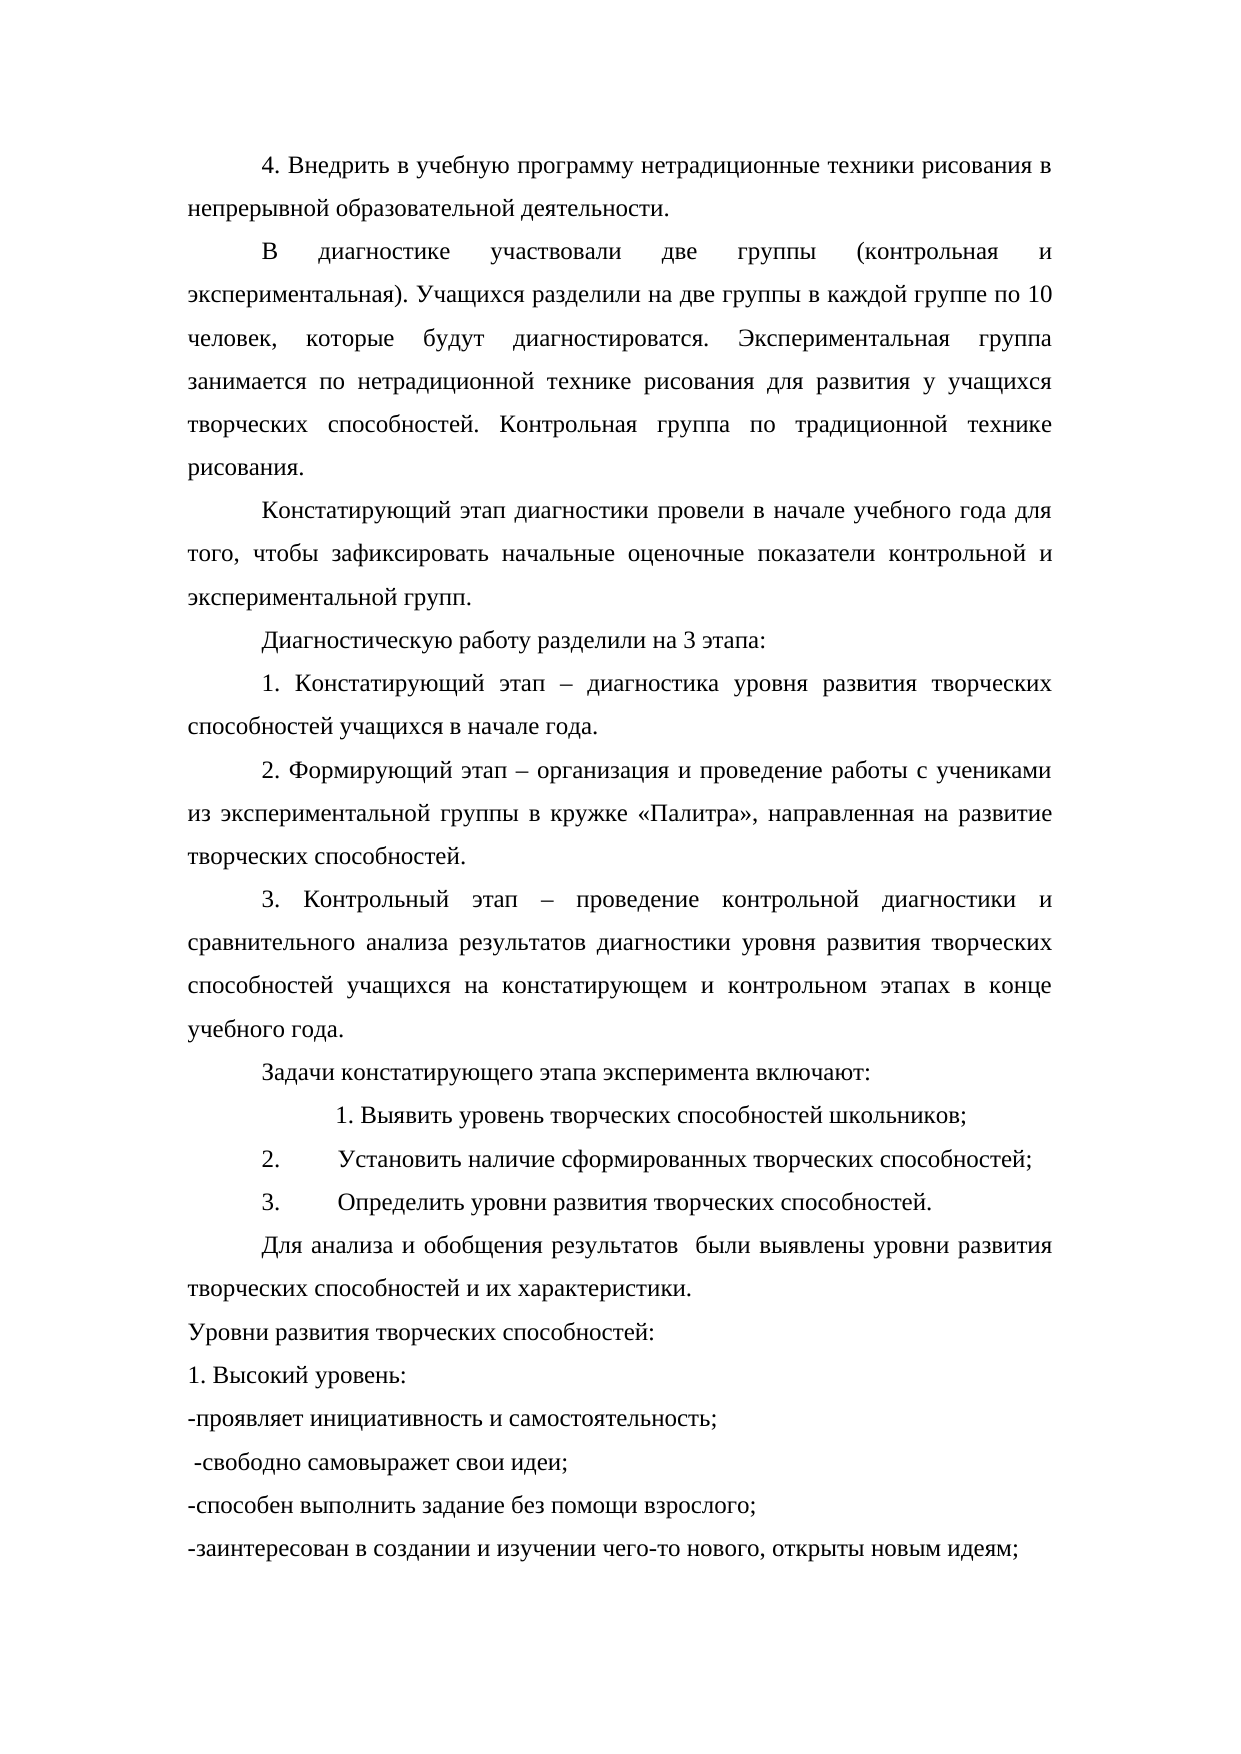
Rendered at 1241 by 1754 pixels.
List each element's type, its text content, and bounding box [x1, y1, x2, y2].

text 2. Формирующий этап – организация и проведение работы с учениками из экспериментальной группы в кружке «Палитра», направленная на развитие творческих способностей. [187, 755, 1053, 870]
text В диагностике участвовали две группы (контрольная и экспериментальная). Учащихся разделили на две группы в каждой группе по 10 человек, которые будут диагностироватся. Экспериментальная группа занимается по нетрадиционной технике рисования для развития у учащихся творческих способностей. Контрольная группа по традиционной технике рисования. [187, 236, 1053, 481]
text 1. Высокий уровень: [187, 1360, 1053, 1389]
text 4. Внедрить в учебную программу нетрадиционные техники рисования в непрерывной образовательной деятельности. [187, 150, 1053, 222]
text -свободно самовыражет свои идеи; [187, 1447, 1053, 1476]
text Задачи констатирующего этапа эксперимента включают: [187, 1057, 1053, 1086]
list Установить наличие сформированных творческих способностей; [187, 1144, 1053, 1172]
list Определить уровни развития творческих способностей. [187, 1187, 1053, 1216]
text 1. Констатирующий этап – диагностика уровня развития творческих способностей учащихся в начале года. [187, 668, 1053, 740]
text Констатирующий этап диагностики провели в начале учебного года для того, чтобы зафиксировать начальные оценочные показатели контрольной и экспериментальной групп. [187, 495, 1053, 610]
text Диагностическую работу разделили на 3 этапа: [187, 625, 1053, 654]
text -проявляет инициативность и самостоятельность; [187, 1403, 1053, 1432]
text Для анализа и обобщения результатов были выявлены уровни развития творческих способностей и их характеристики. [187, 1230, 1053, 1302]
text 3. Контрольный этап – проведение контрольной диагностики и сравнительного анализа результатов диагностики уровня развития творческих способностей учащихся на констатирующем и контрольном этапах в конце учебного года. [187, 884, 1053, 1042]
text Уровни развития творческих способностей: [187, 1317, 1053, 1346]
text -способен выполнить задание без помощи взрослого; -заинтересован в создании и изучении чего-то нового, открыты новым идеям; [187, 1490, 1053, 1562]
text 1. Выявить уровень творческих способностей школьников; [261, 1100, 1053, 1129]
